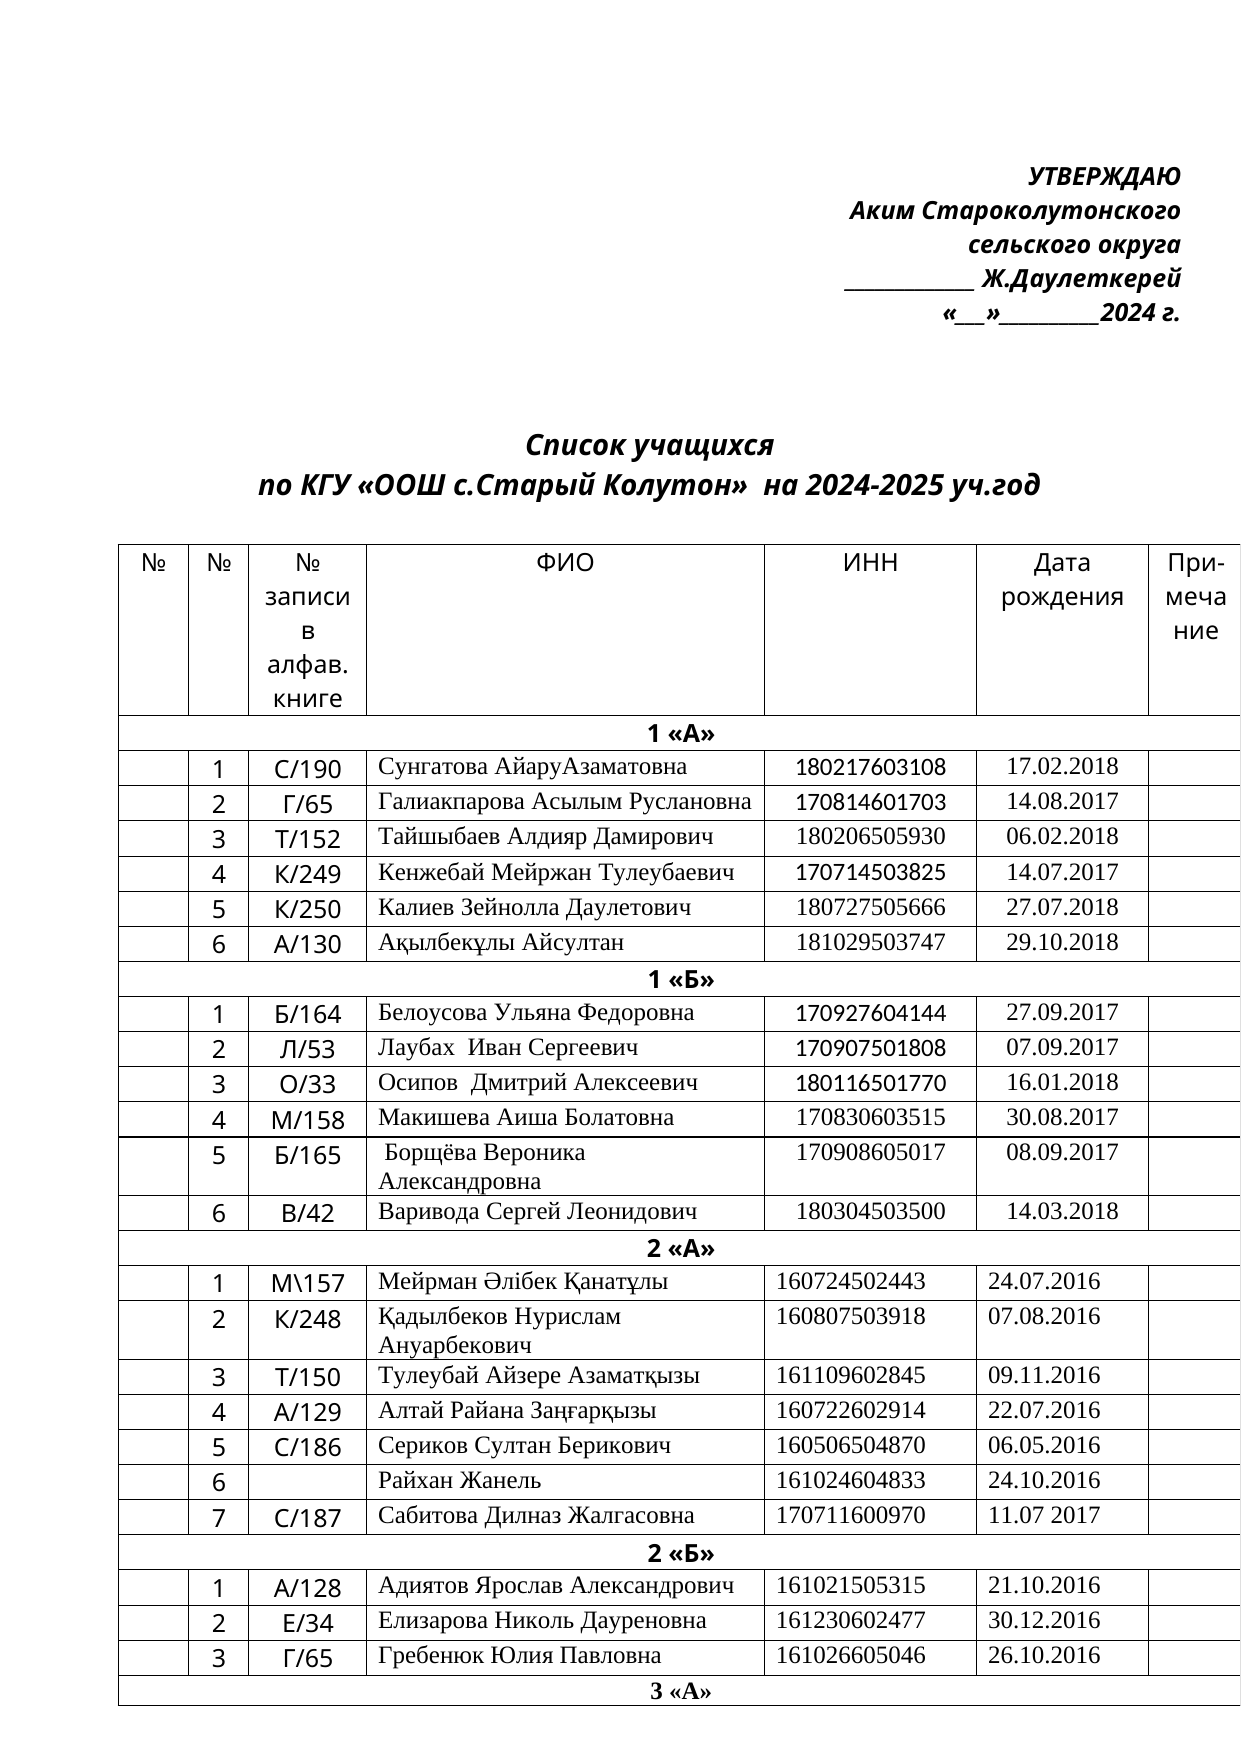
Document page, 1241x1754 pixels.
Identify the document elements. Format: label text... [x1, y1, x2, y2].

text Аким Староколутонского [118, 192, 1181, 226]
table_cell 2 [189, 1301, 248, 1359]
table_cell 180217603108 [765, 751, 976, 785]
table_cell В/42 [249, 1196, 366, 1230]
table_cell 2 «Б» [119, 1535, 1240, 1569]
table_cell [119, 1465, 188, 1499]
table_cell Сунгатова АйаруАзаматовна [367, 751, 764, 785]
table_cell [1149, 857, 1240, 891]
table_cell 160722602914 [765, 1395, 976, 1429]
table_cell [119, 1301, 188, 1359]
table_cell 170908605017 [765, 1138, 976, 1195]
table_header ФИО [367, 545, 764, 715]
table_cell 160506504870 [765, 1430, 976, 1464]
table_cell Г/65 [249, 1641, 366, 1675]
table_cell [119, 1067, 188, 1101]
table_cell Тулеубай Айзере Азаматқызы [367, 1360, 764, 1394]
table_header При-мечание [1149, 545, 1240, 715]
table_cell С/190 [249, 751, 366, 785]
table_cell 2 [189, 1032, 248, 1066]
table_cell 30.08.2017 [977, 1102, 1148, 1136]
text УТВЕРЖДАЮ [118, 158, 1181, 192]
table_cell [1149, 1465, 1240, 1499]
table_cell 06.02.2018 [977, 821, 1148, 856]
table_cell Галиакпарова Асылым Руслановна [367, 786, 764, 820]
table_cell [119, 1606, 188, 1639]
table_cell А/129 [249, 1395, 366, 1429]
table_cell [1149, 1032, 1240, 1066]
table_cell [119, 1360, 188, 1394]
table_cell 6 [189, 1196, 248, 1230]
table_cell К/250 [249, 892, 366, 926]
table_cell 3 [189, 1641, 248, 1675]
table_cell Т/150 [249, 1360, 366, 1394]
table_cell Гребенюк Юлия Павловна [367, 1641, 764, 1675]
table_cell [1149, 786, 1240, 820]
table_cell Е/34 [249, 1606, 366, 1639]
table_cell 09.11.2016 [977, 1360, 1148, 1394]
table_cell 1 [189, 1266, 248, 1300]
table_cell [119, 821, 188, 856]
table_cell [1149, 1067, 1240, 1101]
table_cell 26.10.2016 [977, 1641, 1148, 1675]
table_cell 07.09.2017 [977, 1032, 1148, 1066]
table_header № [189, 545, 248, 715]
text сельского округа [118, 226, 1181, 260]
table_cell 17.02.2018 [977, 751, 1148, 785]
table_cell 08.09.2017 [977, 1138, 1148, 1195]
table_cell [119, 1196, 188, 1230]
table_cell К/248 [249, 1301, 366, 1359]
table_cell 1 «А» [119, 716, 1240, 750]
table_header ИНН [765, 545, 976, 715]
table_cell [1149, 1266, 1240, 1300]
table_cell [1149, 1301, 1240, 1359]
table_cell [119, 927, 188, 961]
table_cell Б/165 [249, 1138, 366, 1195]
text Список учащихся [118, 425, 1181, 464]
table_cell 1 [189, 751, 248, 785]
table_cell 4 [189, 1395, 248, 1429]
table_cell 2 [189, 786, 248, 820]
table_cell [119, 1500, 188, 1534]
table_cell [1149, 1395, 1240, 1429]
text _____________ Ж.Даулеткерей [118, 260, 1181, 294]
table_cell [1149, 1641, 1240, 1675]
table_cell Елизарова Николь Дауреновна [367, 1606, 764, 1639]
table_cell Осипов Дмитрий Алексеевич [367, 1067, 764, 1101]
table_cell 2 «А» [119, 1231, 1240, 1265]
table_cell 1 [189, 997, 248, 1031]
table_cell 170814601703 [765, 786, 976, 820]
table_header № [119, 545, 188, 715]
text по КГУ «ООШ с.Старый Колутон» на 2024-2025 уч.год [118, 464, 1181, 504]
table_cell 24.10.2016 [977, 1465, 1148, 1499]
table_cell Т/152 [249, 821, 366, 856]
table_cell М/158 [249, 1102, 366, 1136]
table_cell 1 «Б» [119, 962, 1240, 996]
table_cell 170714503825 [765, 857, 976, 891]
table_cell 180304503500 [765, 1196, 976, 1230]
table_cell [1149, 1570, 1240, 1604]
table_cell Калиев Зейнолла Даулетович [367, 892, 764, 926]
table_cell 160807503918 [765, 1301, 976, 1359]
table_cell 3 [189, 1360, 248, 1394]
table_cell [1149, 1138, 1240, 1195]
table_cell Л/53 [249, 1032, 366, 1066]
table_cell 3 «А» [119, 1676, 1240, 1704]
table_cell [1149, 1606, 1240, 1639]
table_cell Сериков Султан Берикович [367, 1430, 764, 1464]
table_cell [1149, 1196, 1240, 1230]
table_header Дата рождения [977, 545, 1148, 715]
table_cell 27.09.2017 [977, 997, 1148, 1031]
table_cell [119, 857, 188, 891]
table_cell Мейрман Әлібек Қанатұлы [367, 1266, 764, 1300]
table_cell 5 [189, 1430, 248, 1464]
table_cell [119, 997, 188, 1031]
table_cell 161021505315 [765, 1570, 976, 1604]
table_cell Алтай Райана Заңғарқызы [367, 1395, 764, 1429]
table_cell 06.05.2016 [977, 1430, 1148, 1464]
table_cell 14.08.2017 [977, 786, 1148, 820]
table_cell Борщёва Вероника Александровна [367, 1138, 764, 1195]
table_cell 22.07.2016 [977, 1395, 1148, 1429]
table_cell 6 [189, 927, 248, 961]
table_cell Адиятов Ярослав Александрович [367, 1570, 764, 1604]
table_cell [1149, 821, 1240, 856]
table_cell 161024604833 [765, 1465, 976, 1499]
table_cell 160724502443 [765, 1266, 976, 1300]
table_cell [1149, 892, 1240, 926]
text «___»__________2024 г. [118, 294, 1181, 328]
table_cell [119, 1430, 188, 1464]
table_cell 180206505930 [765, 821, 976, 856]
table_cell 3 [189, 821, 248, 856]
table_cell Макишева Аиша Болатовна [367, 1102, 764, 1136]
table_cell [119, 1138, 188, 1195]
table_header № записи в алфав. книге [249, 545, 366, 715]
table_cell 30.12.2016 [977, 1606, 1148, 1639]
table_cell 7 [189, 1500, 248, 1534]
table_cell 161026605046 [765, 1641, 976, 1675]
table_cell 2 [189, 1606, 248, 1639]
table_cell [1149, 1102, 1240, 1136]
table_cell О/33 [249, 1067, 366, 1101]
table_cell 4 [189, 857, 248, 891]
table_cell Тайшыбаев Алдияр Дамирович [367, 821, 764, 856]
table_cell 14.07.2017 [977, 857, 1148, 891]
table_cell 161230602477 [765, 1606, 976, 1639]
table_cell [119, 786, 188, 820]
table_cell 170927604144 [765, 997, 976, 1031]
table_cell 6 [189, 1465, 248, 1499]
table_cell К/249 [249, 857, 366, 891]
table_cell [119, 751, 188, 785]
table_cell 5 [189, 1138, 248, 1195]
table_cell 170830603515 [765, 1102, 976, 1136]
table_cell 16.01.2018 [977, 1067, 1148, 1101]
table_cell [1149, 997, 1240, 1031]
table_cell М\157 [249, 1266, 366, 1300]
table_cell [119, 1395, 188, 1429]
table_cell Кенжебай Мейржан Тулеубаевич [367, 857, 764, 891]
table_cell 4 [189, 1102, 248, 1136]
table_cell [119, 1266, 188, 1300]
table_cell Ақылбекұлы Айсултан [367, 927, 764, 961]
table_cell 180116501770 [765, 1067, 976, 1101]
table_cell 161109602845 [765, 1360, 976, 1394]
table_cell 21.10.2016 [977, 1570, 1148, 1604]
table_cell 24.07.2016 [977, 1266, 1148, 1300]
table_cell 5 [189, 892, 248, 926]
table_cell Райхан Жанель [367, 1465, 764, 1499]
table_cell А/130 [249, 927, 366, 961]
table_cell 3 [189, 1067, 248, 1101]
table_cell [1149, 751, 1240, 785]
table_cell 1 [189, 1570, 248, 1604]
table_cell [119, 1102, 188, 1136]
table_cell [119, 1641, 188, 1675]
table_cell Варивода Сергей Леонидович [367, 1196, 764, 1230]
table_cell 181029503747 [765, 927, 976, 961]
table_cell [119, 1570, 188, 1604]
table_cell [119, 1032, 188, 1066]
table_cell 170907501808 [765, 1032, 976, 1066]
table_cell С/187 [249, 1500, 366, 1534]
table_cell 07.08.2016 [977, 1301, 1148, 1359]
table_cell [1149, 1430, 1240, 1464]
table_cell 180727505666 [765, 892, 976, 926]
table_cell [119, 892, 188, 926]
table_cell А/128 [249, 1570, 366, 1604]
table_cell [1149, 927, 1240, 961]
table_cell 14.03.2018 [977, 1196, 1148, 1230]
table_cell С/186 [249, 1430, 366, 1464]
table_cell Г/65 [249, 786, 366, 820]
table_cell Б/164 [249, 997, 366, 1031]
table_cell 170711600970 [765, 1500, 976, 1534]
table_cell 11.07 2017 [977, 1500, 1148, 1534]
table_cell Белоусова Ульяна Федоровна [367, 997, 764, 1031]
table_cell 27.07.2018 [977, 892, 1148, 926]
table_cell [249, 1465, 366, 1499]
table_cell [1149, 1360, 1240, 1394]
table_cell Сабитова Дилназ Жалгасовна [367, 1500, 764, 1534]
table_cell 29.10.2018 [977, 927, 1148, 961]
table_cell Лаубах Иван Сергеевич [367, 1032, 764, 1066]
table_cell Қадылбеков Нурислам Ануарбекович [367, 1301, 764, 1359]
table_cell [1149, 1500, 1240, 1534]
